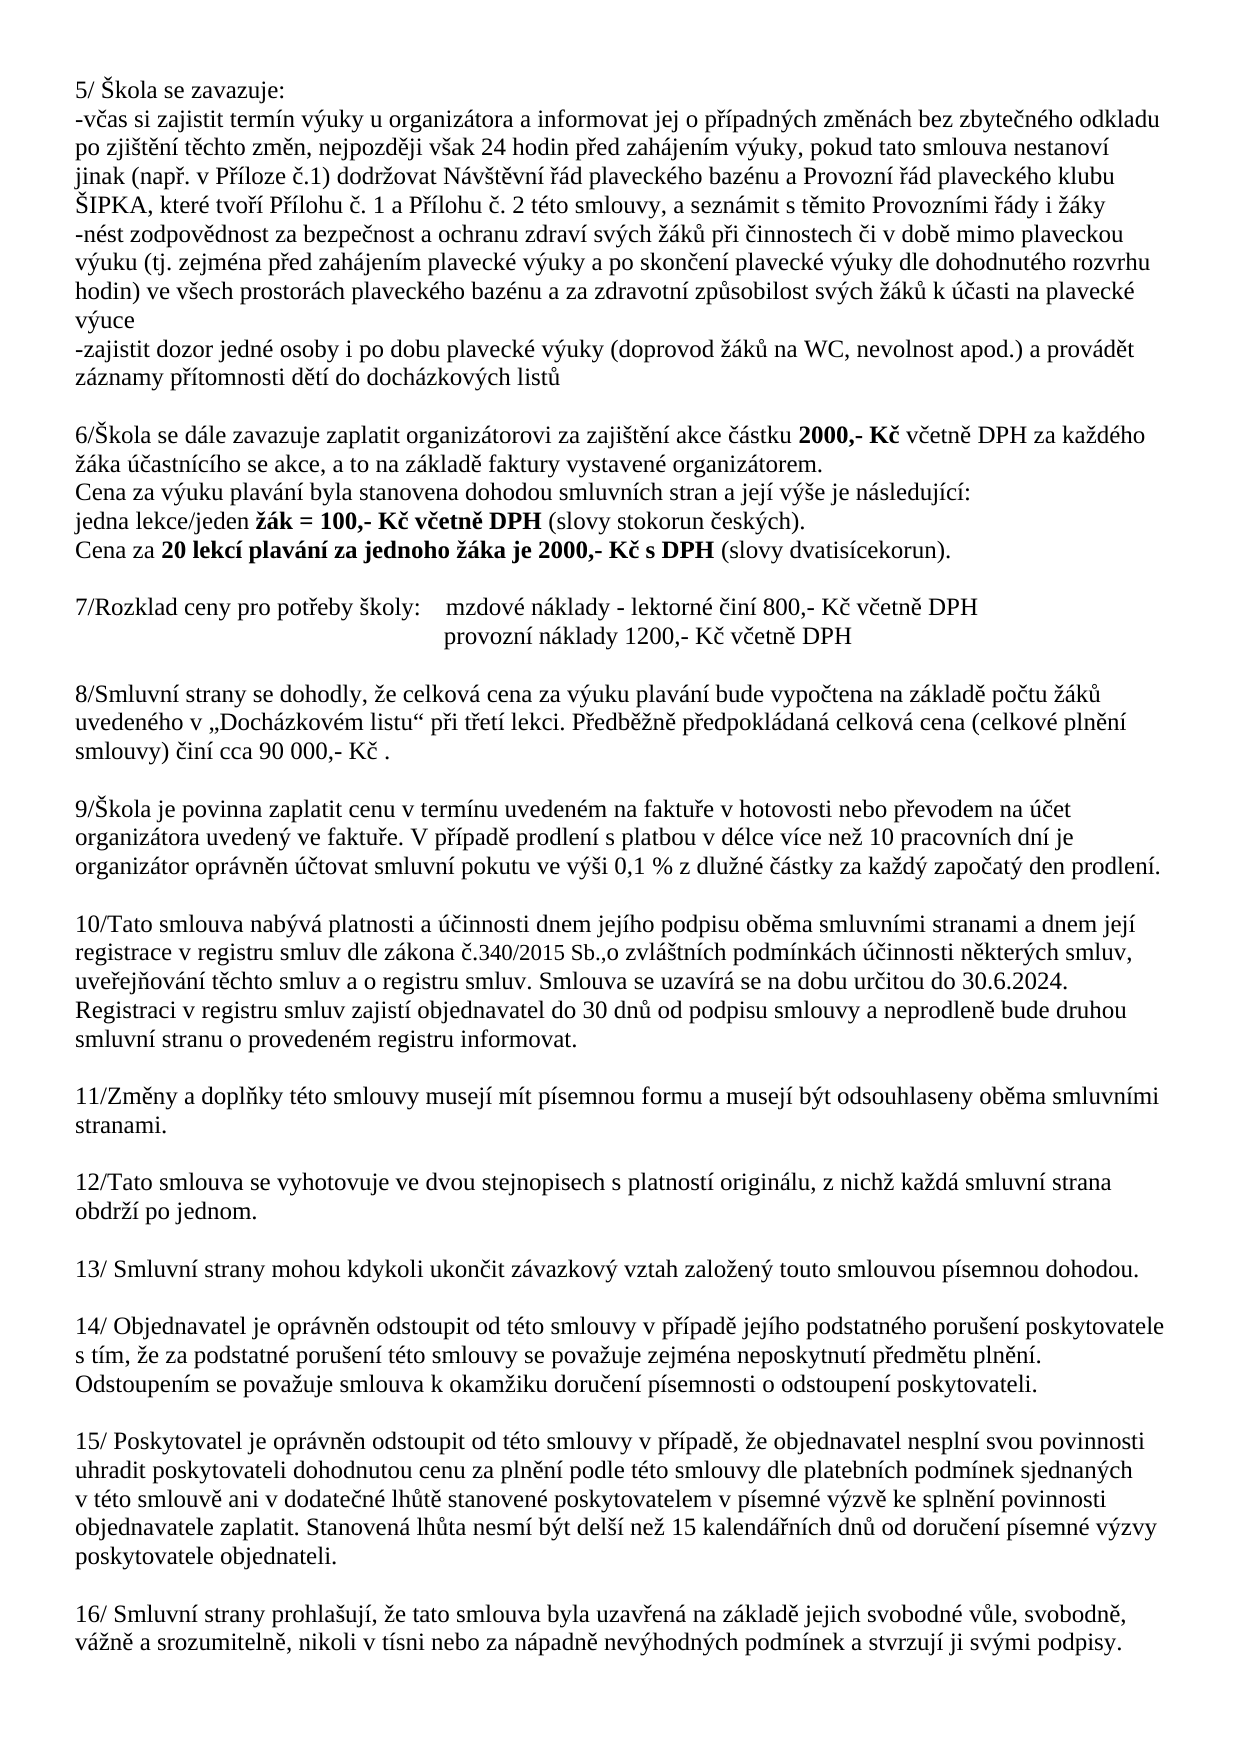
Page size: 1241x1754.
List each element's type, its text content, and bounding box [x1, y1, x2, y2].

text 8/Smluvní strany se dohodly, že celková cena za výuku plavání bude vypočtena na základě počtu žáků uvedeného v „Docházkovém listu“ při třetí lekci. Předběžně předpokládaná celková cena (celkové plnění smlouvy) činí cca 90 000,- Kč . [75, 679, 1165, 765]
text provozní náklady 1200,- Kč včetně DPH [75, 621, 1165, 650]
text 5/ Škola se zavazuje: [75, 75, 1165, 104]
text Cena za výuku plavání byla stanovena dohodou smluvních stran a její výše je následující: [75, 477, 1165, 506]
text 14/ Objednavatel je oprávněn odstoupit od této smlouvy v případě jejího podstatného porušení poskytovatele s tím, že za podstatné porušení této smlouvy se považuje zejména neposkytnutí předmětu plnění. Odstoupením se považuje smlouva k okamžiku doručení písemnosti o odstoupení poskytovateli. [75, 1311, 1165, 1397]
text 16/ Smluvní strany prohlašují, že tato smlouva byla uzavřená na základě jejich svobodné vůle, svobodně, vážně a srozumitelně, nikoli v tísni nebo za nápadně nevýhodných podmínek a stvrzují ji svými podpisy. [75, 1599, 1165, 1656]
text 15/ Poskytovatel je oprávněn odstoupit od této smlouvy v případě, že objednavatel nesplní svou povinnosti uhradit poskytovateli dohodnutou cenu za plnění podle této smlouvy dle platebních podmínek sjednaných v této smlouvě ani v dodatečné lhůtě stanovené poskytovatelem v písemné výzvě ke splnění povinnosti objednavatele zaplatit. Stanovená lhůta nesmí být delší než 15 kalendářních dnů od doručení písemné výzvy poskytovatele objednateli. [75, 1426, 1165, 1570]
text Cena za 20 lekcí plavání za jednoho žáka je 2000,- Kč s DPH (slovy dvatisícekorun). [75, 535, 1165, 564]
text 7/Rozklad ceny pro potřeby školy: mzdové náklady - lektorné činí 800,- Kč včetně DPH [75, 592, 1165, 621]
text 9/Škola je povinna zaplatit cenu v termínu uvedeném na faktuře v hotovosti nebo převodem na účet organizátora uvedený ve faktuře. V případě prodlení s platbou v délce více než 10 pracovních dní je organizátor oprávněn účtovat smluvní pokutu ve výši 0,1 % z dlužné částky za každý započatý den prodlení. [75, 794, 1165, 880]
text -zajistit dozor jedné osoby i po dobu plavecké výuky (doprovod žáků na WC, nevolnost apod.) a provádět záznamy přítomnosti dětí do docházkových listů [75, 334, 1165, 391]
text -nést zodpovědnost za bezpečnost a ochranu zdraví svých žáků při činnostech či v době mimo plaveckou výuku (tj. zejména před zahájením plavecké výuky a po skončení plavecké výuky dle dohodnutého rozvrhu hodin) ve všech prostorách plaveckého bazénu a za zdravotní způsobilost svých žáků k účasti na plavecké výuce [75, 219, 1165, 334]
text -včas si zajistit termín výuky u organizátora a informovat jej o případných změnách bez zbytečného odkladu po zjištění těchto změn, nejpozději však 24 hodin před zahájením výuky, pokud tato smlouva nestanoví jinak (např. v Příloze č.1) dodržovat Návštěvní řád plaveckého bazénu a Provozní řád plaveckého klubu ŠIPKA, které tvoří Přílohu č. 1 a Přílohu č. 2 této smlouvy, a seznámit s těmito Provozními řády i žáky [75, 104, 1165, 219]
text Registraci v registru smluv zajistí objednavatel do 30 dnů od podpisu smlouvy a neprodleně bude druhou smluvní stranu o provedeném registru informovat. [75, 995, 1165, 1052]
text jedna lekce/jeden žák = 100,- Kč včetně DPH (slovy stokorun českých). [75, 506, 1165, 535]
text 6/Škola se dále zavazuje zaplatit organizátorovi za zajištění akce částku 2000,- Kč včetně DPH za každého žáka účastnícího se akce, a to na základě faktury vystavené organizátorem. [75, 420, 1165, 477]
text 12/Tato smlouva se vyhotovuje ve dvou stejnopisech s platností originálu, z nichž každá smluvní strana obdrží po jednom. [75, 1167, 1165, 1225]
text 11/Změny a doplňky této smlouvy musejí mít písemnou formu a musejí být odsouhlaseny oběma smluvními stranami. [75, 1081, 1165, 1139]
text 13/ Smluvní strany mohou kdykoli ukončit závazkový vztah založený touto smlouvou písemnou dohodou. [75, 1254, 1165, 1282]
text 10/Tato smlouva nabývá platnosti a účinnosti dnem jejího podpisu oběma smluvními stranami a dnem její registrace v registru smluv dle zákona č.340/2015 Sb.,o zvláštních podmínkách účinnosti některých smluv, uveřejňování těchto smluv a o registru smluv. Smlouva se uzavírá se na dobu určitou do 30.6.2024. [75, 909, 1165, 995]
